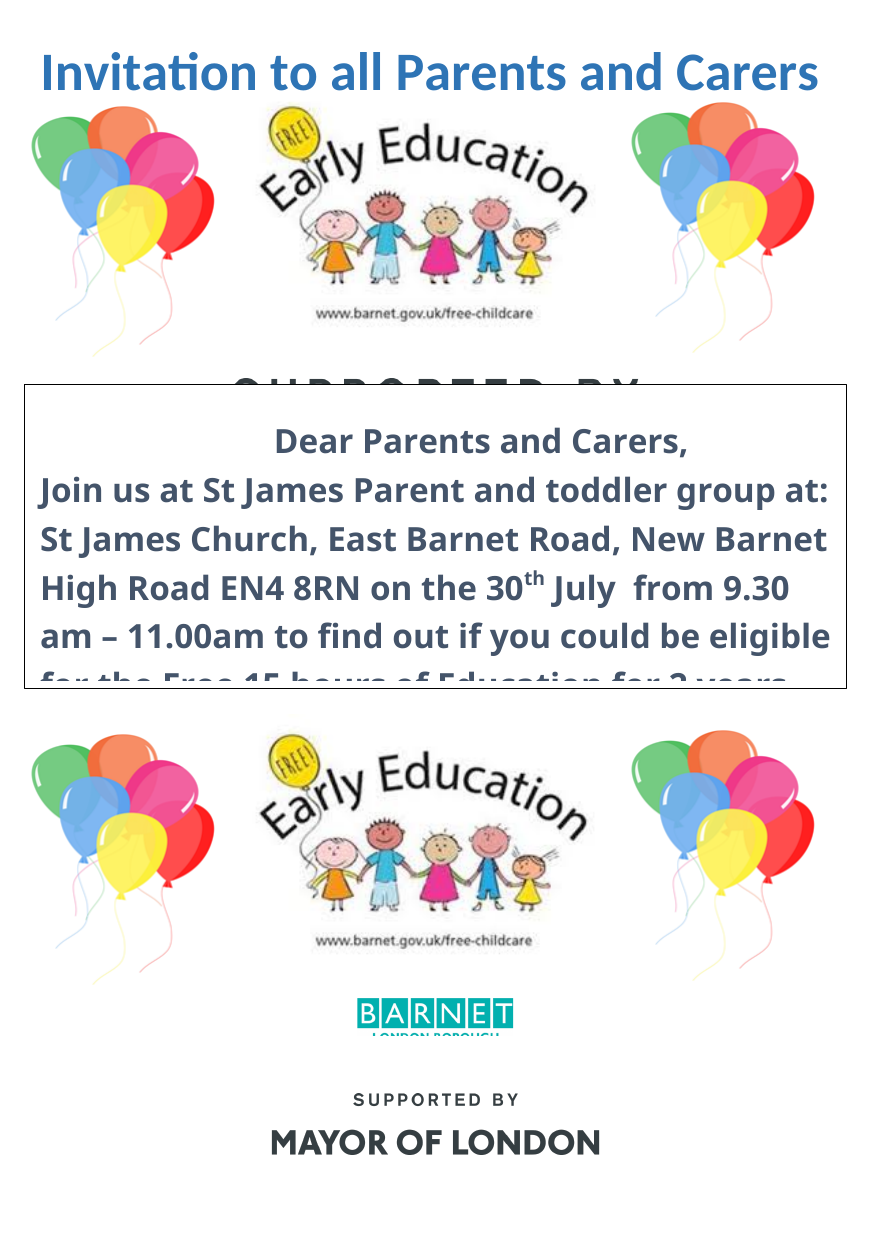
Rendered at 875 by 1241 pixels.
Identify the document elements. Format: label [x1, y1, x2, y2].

picture [245, 102, 601, 352]
picture [245, 714, 600, 979]
picture [16, 103, 227, 358]
picture [356, 998, 513, 1036]
picture [616, 727, 827, 982]
picture [16, 731, 227, 986]
picture [29, 378, 842, 384]
picture [616, 102, 827, 354]
picture [271, 1093, 600, 1155]
